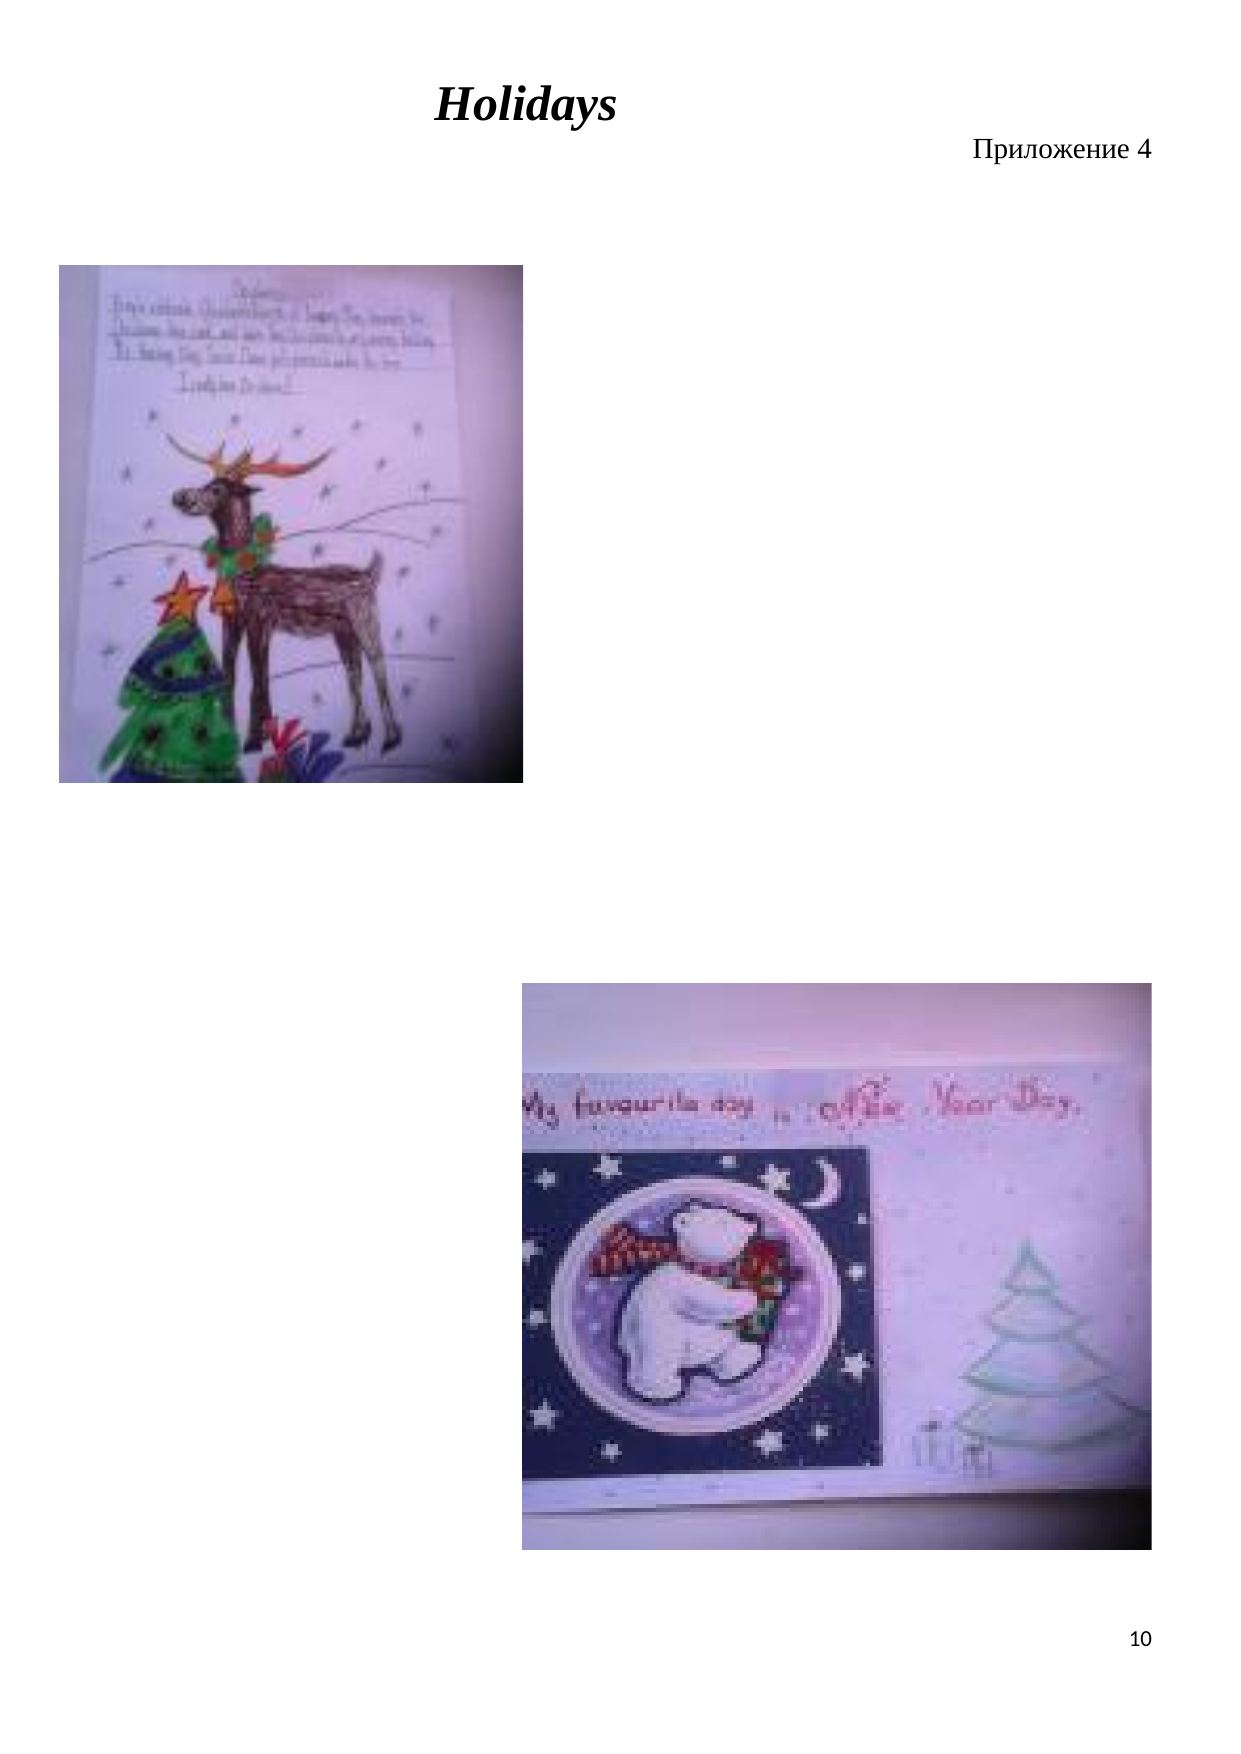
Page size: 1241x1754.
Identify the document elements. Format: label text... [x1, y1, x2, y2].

text Приложение 4 [59, 131, 1152, 165]
picture [59, 265, 524, 783]
text Holidays [59, 74, 1152, 131]
picture [522, 983, 1152, 1550]
